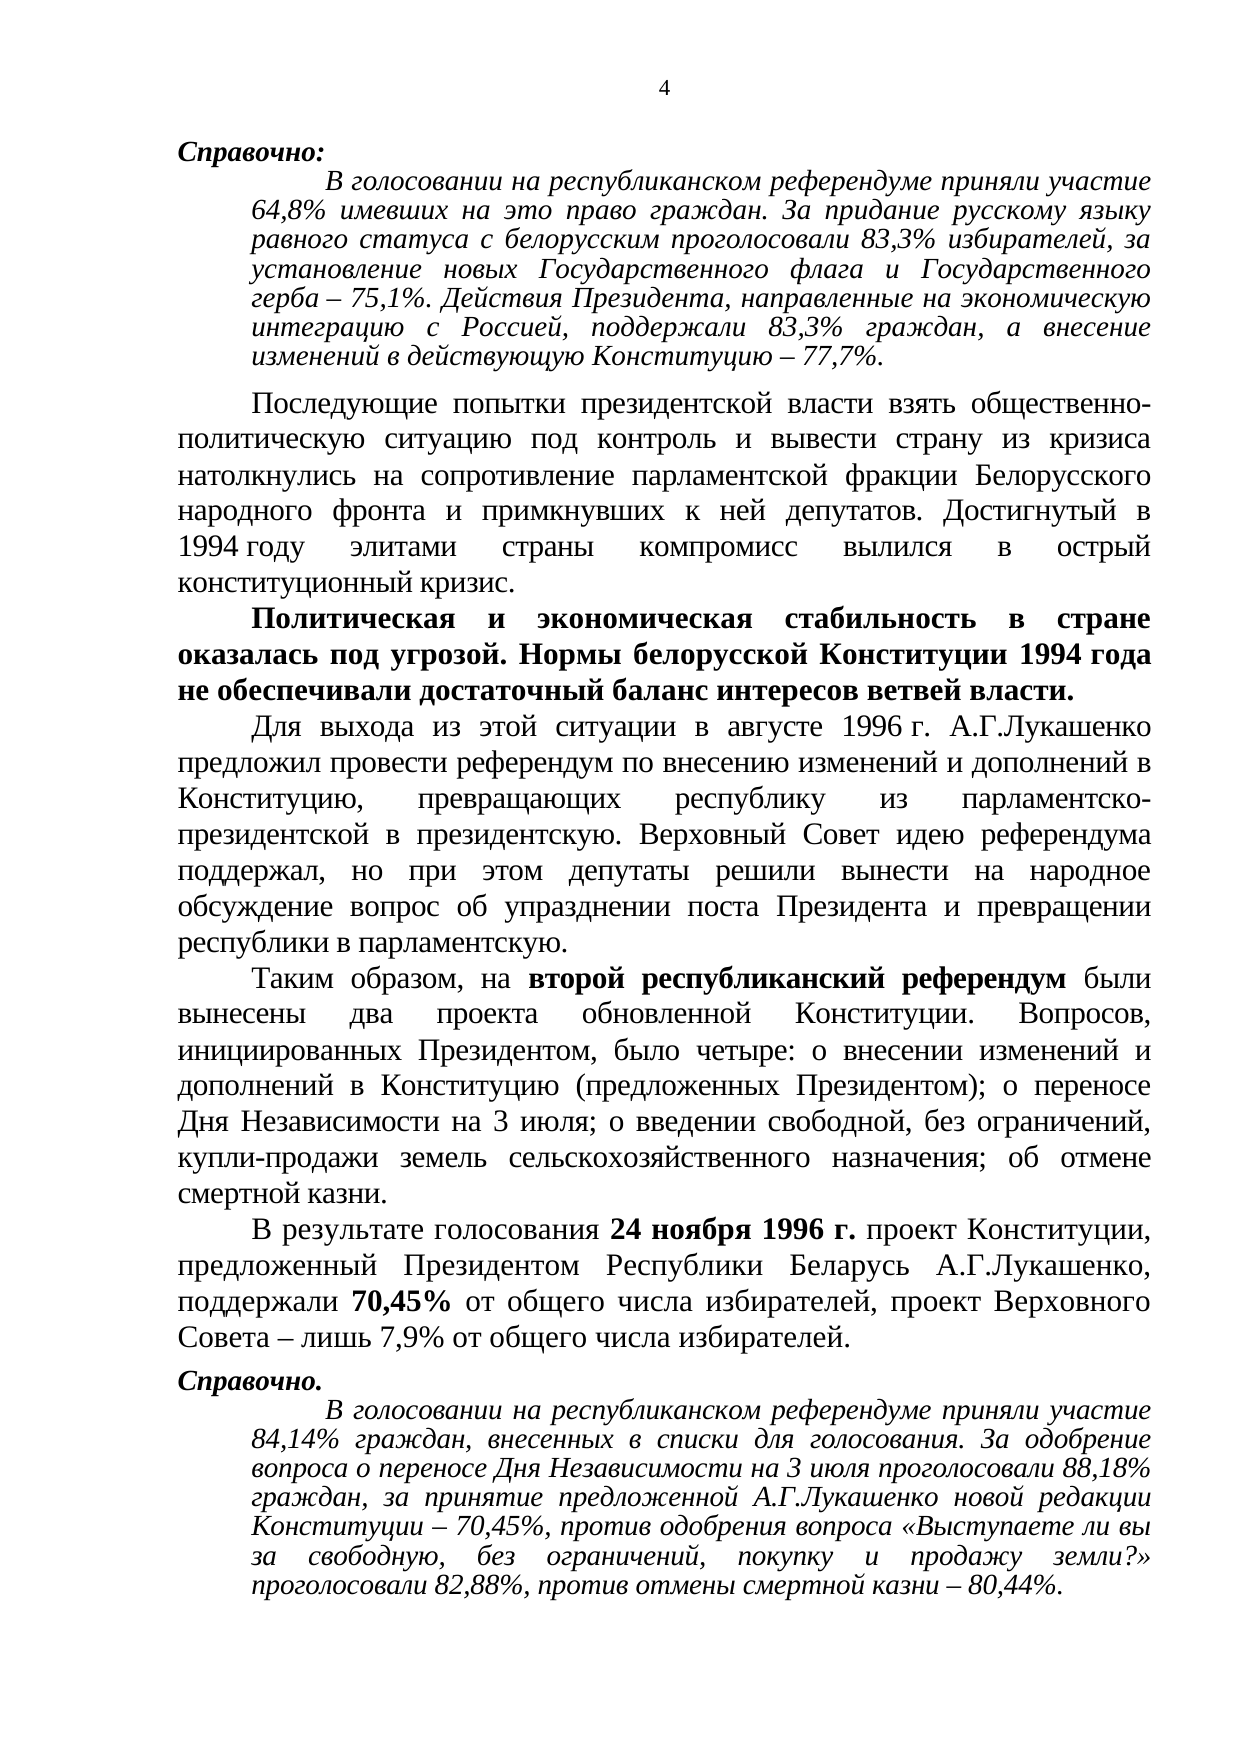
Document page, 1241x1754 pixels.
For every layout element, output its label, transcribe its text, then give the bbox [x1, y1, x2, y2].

text В голосовании на республиканском референдуме приняли участие 64,8% имевших на это право граждан. За придание русскому языку равного статуса с белорусским проголосовали 83,3% избирателей, за установление новых Государственного флага и Государственного герба – 75,1%. Действия Президента, направленные на экономическую интеграцию с Россией, поддержали 83,3% граждан, а внесение изменений в действующую Конституцию – 77,7%. [251, 167, 1152, 371]
text Справочно: [177, 134, 1152, 167]
text Для выхода из этой ситуации в августе 1996 г. А.Г.Лукашенко предложил провести референдум по внесению изменений и дополнений в Конституцию, превращающих республику из парламентско-президентской в президентскую. Верховный Совет идею референдума поддержал, но при этом депутаты решили вынести на народное обсуждение вопрос об упразднении поста Президента и превращении республики в парламентскую. [177, 707, 1152, 959]
text Справочно. [177, 1367, 1152, 1396]
text В голосовании на республиканском референдуме приняли участие 84,14% граждан, внесенных в списки для голосования. За одобрение вопроса о переносе Дня Независимости на 3 июля проголосовали 88,18% граждан, за принятие предложенной А.Г.Лукашенко новой редакции Конституции – 70,45%, против одобрения вопроса «Выступаете ли вы за свободную, без ограничений, покупку и продажу земли?» проголосовали 82,88%, против отмены смертной казни – 80,44%. [251, 1396, 1152, 1600]
text Политическая и экономическая стабильность в стране оказалась под угрозой. Нормы белорусской Конституции 1994 года не обеспечивали достаточный баланс интересов ветвей власти. [177, 599, 1152, 707]
text В результате голосования 24 ноября 1996 г. проект Конституции, предложенный Президентом Республики Беларусь А.Г.Лукашенко, поддержали 70,45% от общего числа избирателей, проект Верховного Совета – лишь 7,9% от общего числа избирателей. [177, 1210, 1152, 1354]
text Таким образом, на второй республиканский референдум были вынесены два проекта обновленной Конституции. Вопросов, инициированных Президентом, было четыре: о внесении изменений и дополнений в Конституцию (предложенных Президентом); о переносе Дня Независимости на 3 июля; о введении свободной, без ограничений, купли-продажи земель сельскохозяйственного назначения; об отмене смертной казни. [177, 959, 1152, 1210]
text Последующие попытки президентской власти взять общественно-политическую ситуацию под контроль и вывести страну из кризиса натолкнулись на сопротивление парламентской фракции Белорусского народного фронта и примкнувших к ней депутатов. Достигнутый в 1994 году элитами страны компромисс вылился в острый конституционный кризис. [177, 384, 1152, 599]
